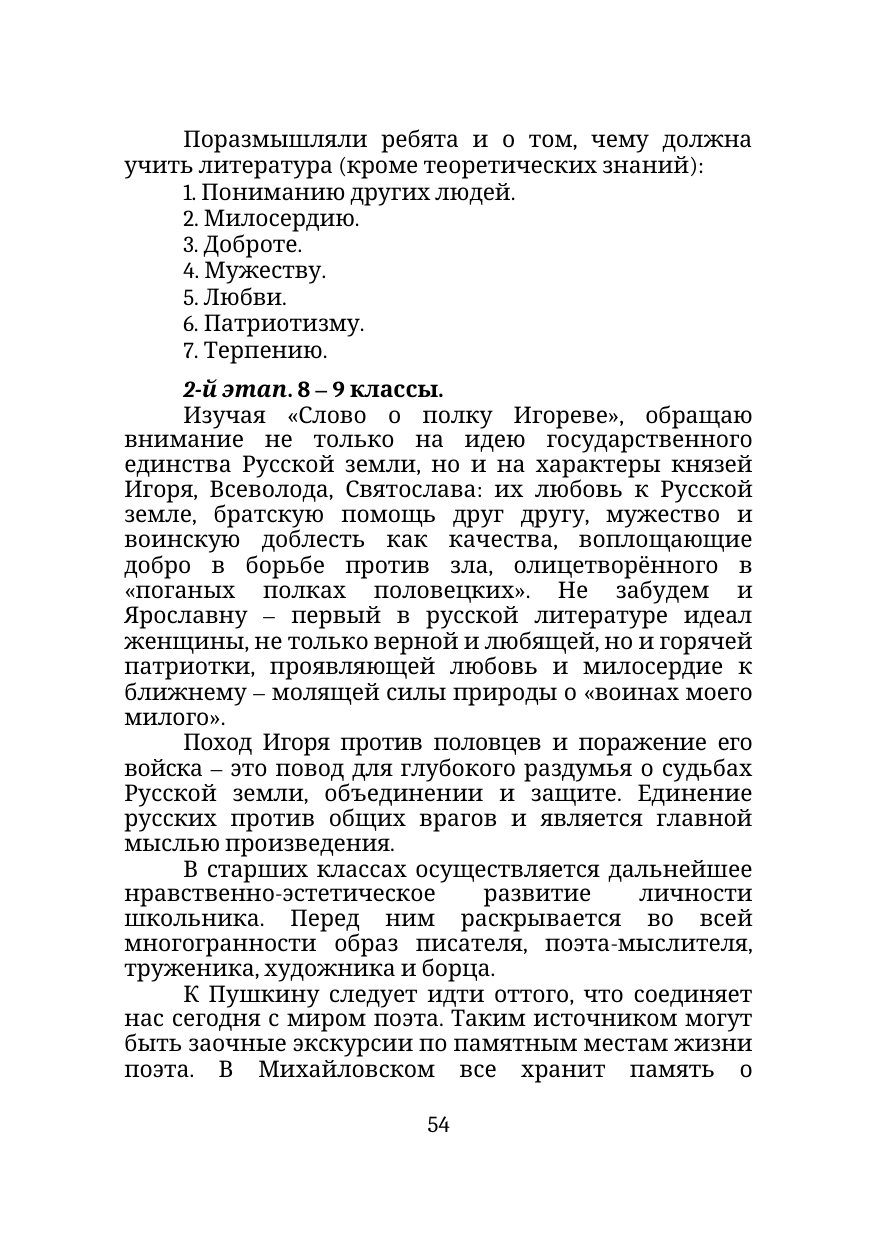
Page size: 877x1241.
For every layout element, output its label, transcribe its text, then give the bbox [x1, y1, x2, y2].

text Поход Игоря против половцев и поражение его войска – это повод для глубокого раздумья о судьбах Русской земли, объединении и защите. Единение русских против общих врагов и является главной мыслью произведения. [124, 731, 753, 857]
text 1. Пониманию других людей. [124, 179, 753, 206]
text 4. Мужеству. [124, 258, 753, 285]
text 3. Доброте. [124, 232, 753, 258]
text 2-й этап. 8 – 9 классы. [124, 377, 753, 403]
text 2. Милосердию. [124, 206, 753, 232]
text Поразмышляли ребята и о том, чему должна учить литература (кроме теоретических знаний): [124, 127, 753, 179]
text 5. Любви. [124, 285, 753, 311]
text Изучая «Слово о полку Игореве», обращаю внимание не только на идею государственного единства Русской земли, но и на характеры князей Игоря, Всеволода, Святослава: их любовь к Русской земле, братскую помощь друг другу, мужество и воинскую доблесть как качества, воплощающие добро в борьбе против зла, олицетворённого в «поганых полках половецких». Не забудем и Ярославну – первый в русской литературе идеал женщины, не только верной и любящей, но и горячей патриотки, проявляющей любовь и милосердие к ближнему – молящей силы природы о «воинах моего милого». [124, 403, 753, 731]
text В старших классах осуществляется дальнейшее нравственно-эстетическое развитие личности школьника. Перед ним раскрывается во всей многогранности образ писателя, поэта-мыслителя, труженика, художника и борца. [124, 857, 753, 982]
text 7. Терпению. [124, 337, 753, 364]
text 6. Патриотизму. [124, 311, 753, 337]
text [124, 982, 753, 1083]
